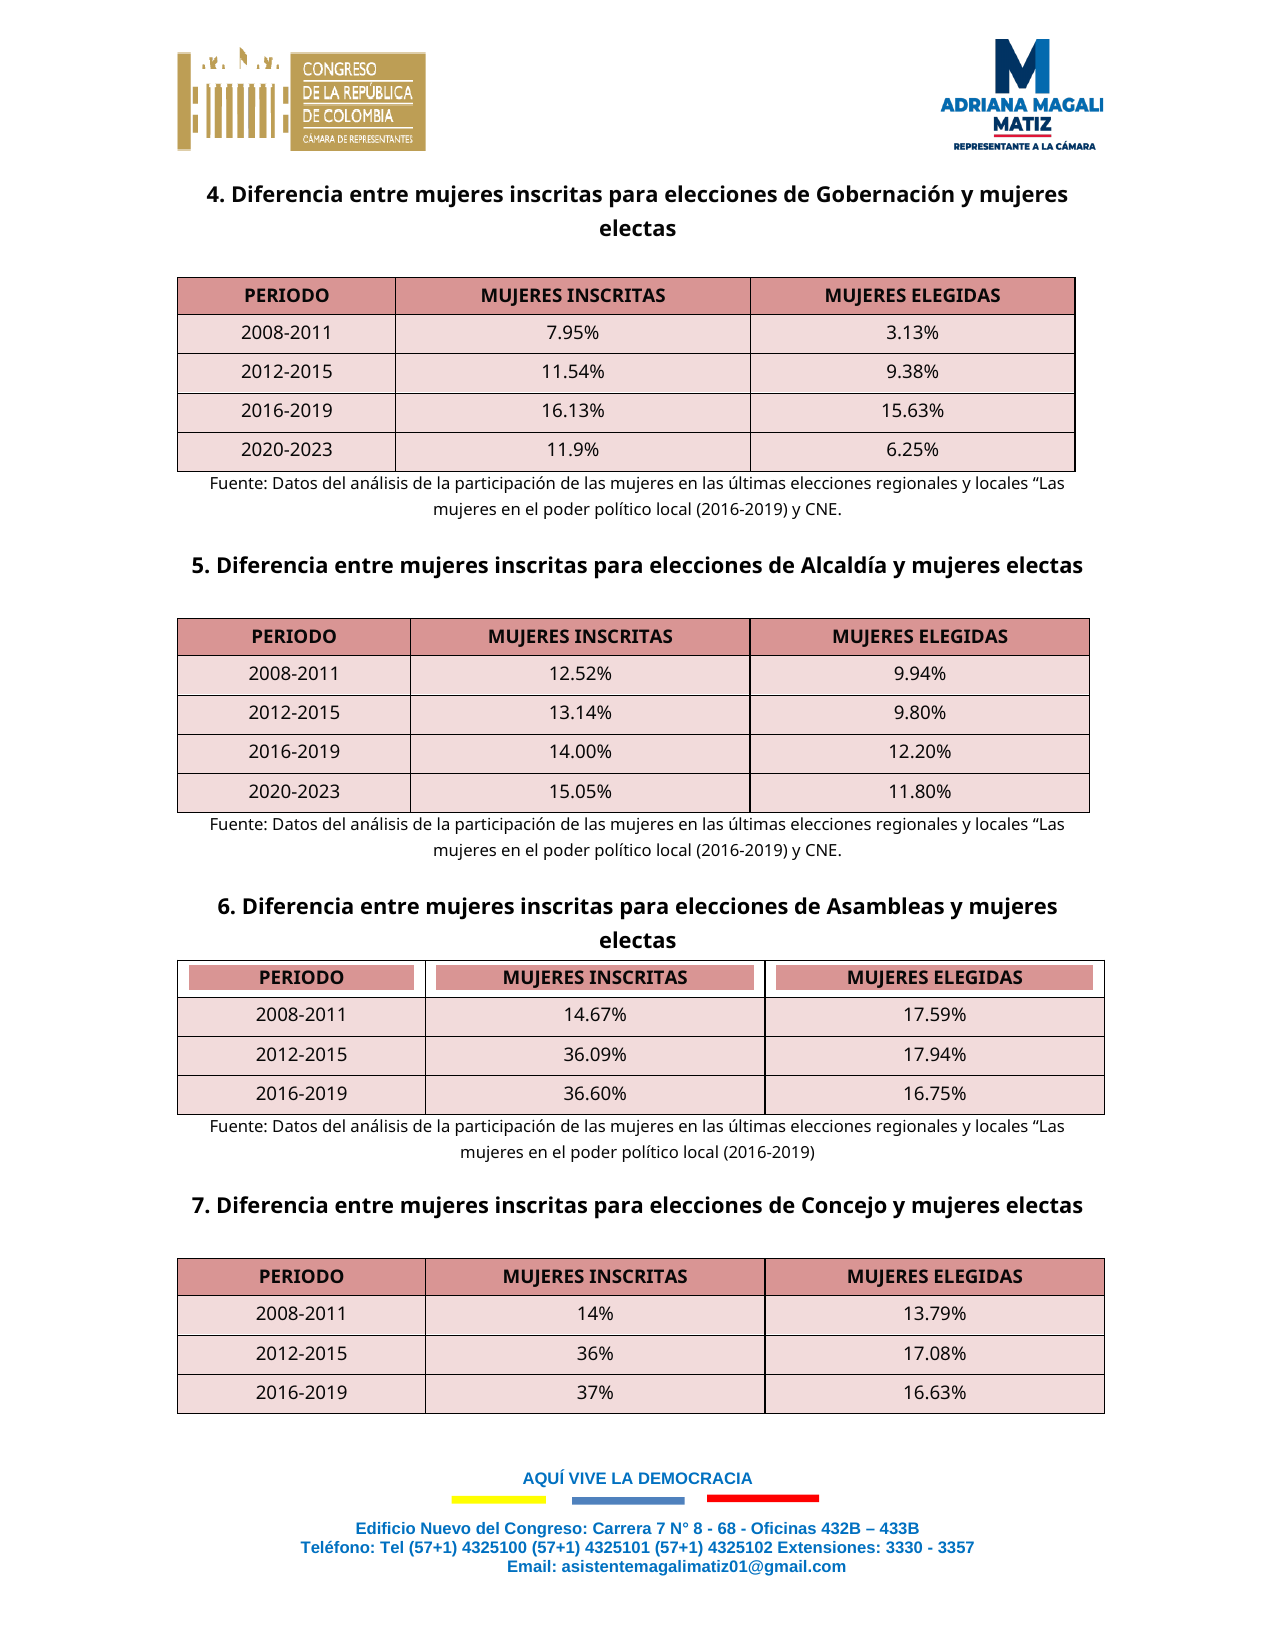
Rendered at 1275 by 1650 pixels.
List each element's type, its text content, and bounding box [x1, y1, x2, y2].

text 5. Diferencia entre mujeres inscritas para elecciones de Alcaldía y mujeres electas [177, 550, 1098, 580]
table_cell 2012-2015 [178, 1336, 425, 1374]
picture [940, 39, 1104, 150]
table_cell 16.13% [396, 394, 750, 432]
table_cell 11.80% [751, 774, 1089, 812]
table_cell 16.75% [766, 1076, 1104, 1114]
table_cell 36% [426, 1336, 764, 1374]
table_cell 36.09% [426, 1037, 764, 1075]
table_cell 16.63% [766, 1375, 1104, 1413]
table_cell 36.60% [426, 1076, 764, 1114]
table_cell 37% [426, 1375, 764, 1413]
table_cell 15.63% [751, 394, 1074, 432]
text 7. Diferencia entre mujeres inscritas para elecciones de Concejo y mujeres electas [177, 1190, 1098, 1220]
table_cell 2012-2015 [178, 696, 410, 734]
table_cell 11.9% [396, 433, 750, 471]
table_cell 2008-2011 [178, 315, 395, 353]
table_cell 9.80% [751, 696, 1089, 734]
table_cell 2016-2019 [178, 394, 395, 432]
table_cell 2020-2023 [178, 433, 395, 471]
table_cell 9.94% [751, 656, 1089, 694]
table_cell 3.13% [751, 315, 1074, 353]
table_cell 17.59% [766, 998, 1104, 1036]
table_header MUJERES INSCRITAS [396, 278, 750, 314]
table_cell 17.94% [766, 1037, 1104, 1075]
table_header PERIODO [178, 619, 410, 655]
table_header MUJERES ELEGIDAS [766, 1259, 1104, 1295]
table_header MUJERES INSCRITAS [426, 1259, 764, 1295]
table_header MUJERES INSCRITAS [426, 961, 764, 997]
table_cell 7.95% [396, 315, 750, 353]
table_header PERIODO [178, 1259, 425, 1295]
table_cell 2008-2011 [178, 1296, 425, 1334]
table_header MUJERES ELEGIDAS [766, 961, 1104, 997]
table_cell 14.00% [411, 735, 749, 773]
table_cell 11.54% [396, 354, 750, 392]
table_cell 15.05% [411, 774, 749, 812]
table_cell 2016-2019 [178, 735, 410, 773]
table_cell 17.08% [766, 1336, 1104, 1374]
table_cell 2008-2011 [178, 998, 425, 1036]
table_header MUJERES ELEGIDAS [751, 278, 1074, 314]
picture [177, 47, 426, 151]
text 6. Diferencia entre mujeres inscritas para elecciones de Asambleas y mujeres electas [177, 891, 1098, 955]
table_cell 14% [426, 1296, 764, 1334]
table_cell 12.20% [751, 735, 1089, 773]
table_cell 2016-2019 [178, 1076, 425, 1114]
table_cell 2020-2023 [178, 774, 410, 812]
table_cell 2008-2011 [178, 656, 410, 694]
table_cell 13.14% [411, 696, 749, 734]
table_cell 2016-2019 [178, 1375, 425, 1413]
table_header PERIODO [178, 961, 425, 997]
table_cell 6.25% [751, 433, 1074, 471]
table_cell 13.79% [766, 1296, 1104, 1334]
table_header MUJERES ELEGIDAS [751, 619, 1089, 655]
table_header MUJERES INSCRITAS [411, 619, 749, 655]
table_cell 9.38% [751, 354, 1074, 392]
table_cell 12.52% [411, 656, 749, 694]
table_cell 2012-2015 [178, 354, 395, 392]
table_cell 14.67% [426, 998, 764, 1036]
table_header PERIODO [178, 278, 395, 314]
text 4. Diferencia entre mujeres inscritas para elecciones de Gobernación y mujeres electas [177, 179, 1098, 243]
table_cell 2012-2015 [178, 1037, 425, 1075]
